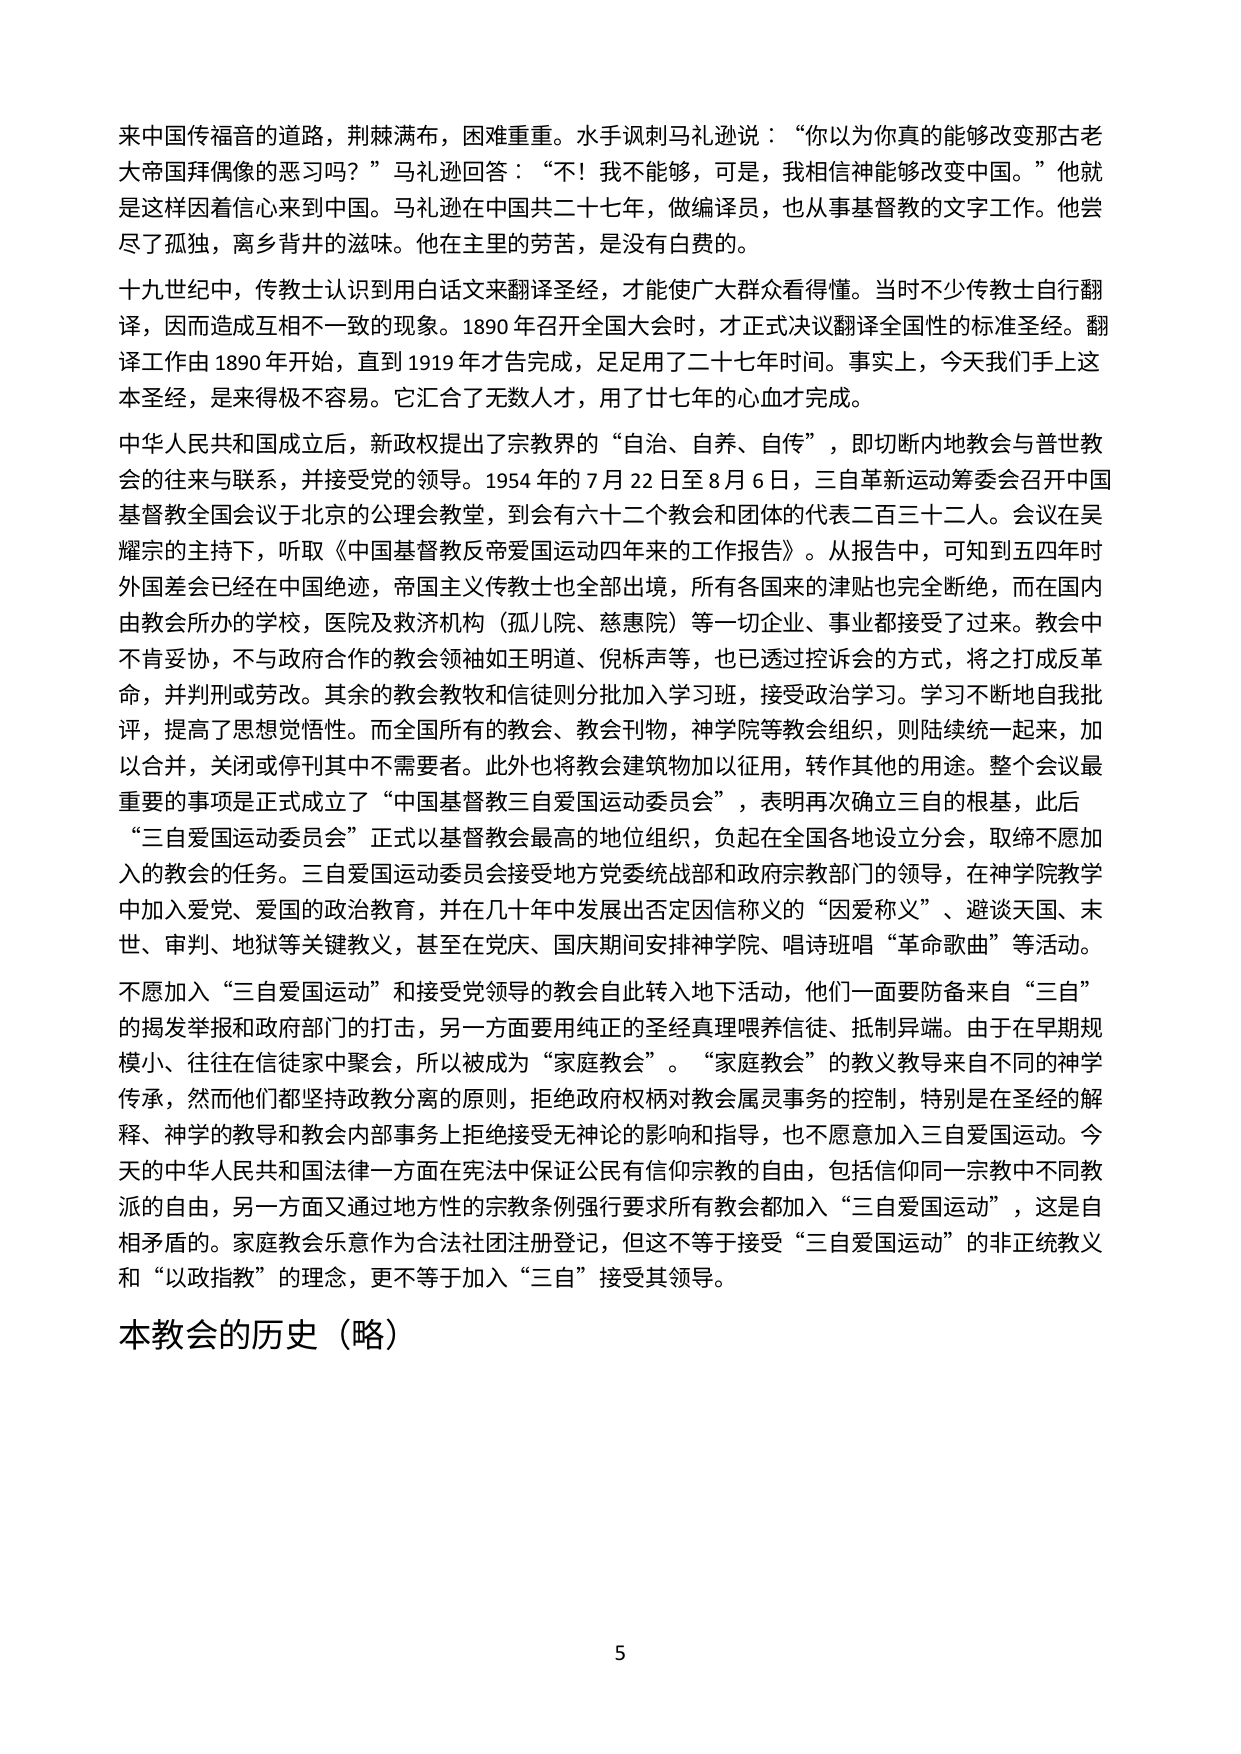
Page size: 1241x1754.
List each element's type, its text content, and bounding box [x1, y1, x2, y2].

text 不愿加入“三自爱国运动”和接受党领导的教会自此转入地下活动，他们一面要防备来自“三自”的揭发举报和政府部门的打击，另一方面要用纯正的圣经真理喂养信徒、抵制异端。由于在早期规模小、往往在信徒家中聚会，所以被成为“家庭教会”。“家庭教会”的教义教导来自不同的神学传承，然而他们都坚持政教分离的原则，拒绝政府权柄对教会属灵事务的控制，特别是在圣经的解释、神学的教导和教会内部事务上拒绝接受无神论的影响和指导，也不愿意加入三自爱国运动。今天的中华人民共和国法律一方面在宪法中保证公民有信仰宗教的自由，包括信仰同一宗教中不同教派的自由，另一方面又通过地方性的宗教条例强行要求所有教会都加入“三自爱国运动”，这是自相矛盾的。家庭教会乐意作为合法社团注册登记，但这不等于接受“三自爱国运动”的非正统教义和“以政指教”的理念，更不等于加入“三自”接受其领导。 [118, 973, 1122, 1293]
subtitle 本教会的历史（略） [118, 1308, 1122, 1357]
text 十九世纪中，传教士认识到用白话文来翻译圣经，才能使广大群众看得懂。当时不少传教士自行翻译，因而造成互相不一致的现象。1890年召开全国大会时，才正式决议翻译全国性的标准圣经。翻译工作由1890年开始，直到1919年才告完成，足足用了二十七年时间。事实上，今天我们手上这本圣经，是来得极不容易。它汇合了无数人才，用了廿七年的心血才完成。 [118, 272, 1122, 413]
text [118, 118, 1122, 259]
text 中华人民共和国成立后，新政权提出了宗教界的“自治、自养、自传”，即切断内地教会与普世教会的往来与联系，并接受党的领导。1954年的7月22日至8月6日，三自革新运动筹委会召开中国基督教全国会议于北京的公理会教堂，到会有六十二个教会和团体的代表二百三十二人。会议在吴耀宗的主持下，听取《中国基督教反帝爱国运动四年来的工作报告》。从报告中，可知到五四年时外国差会已经在中国绝迹，帝国主义传教士也全部出境，所有各国来的津贴也完全断绝，而在国内由教会所办的学校，医院及救济机构（孤儿院、慈惠院）等一切企业、事业都接受了过来。教会中不肯妥协，不与政府合作的教会领袖如王明道、倪柝声等，也已透过控诉会的方式，将之打成反革命，并判刑或劳改。其余的教会教牧和信徒则分批加入学习班，接受政治学习。学习不断地自我批评，提高了思想觉悟性。而全国所有的教会、教会刊物，神学院等教会组织，则陆续统一起来，加以合并，关闭或停刊其中不需要者。此外也将教会建筑物加以征用，转作其他的用途。整个会议最重要的事项是正式成立了“中国基督教三自爱国运动委员会”，表明再次确立三自的根基，此后“三自爱国运动委员会”正式以基督教会最高的地位组织，负起在全国各地设立分会，取缔不愿加入的教会的任务。三自爱国运动委员会接受地方党委统战部和政府宗教部门的领导，在神学院教学中加入爱党、爱国的政治教育，并在几十年中发展出否定因信称义的“因爱称义”、避谈天国、末世、审判、地狱等关键教义，甚至在党庆、国庆期间安排神学院、唱诗班唱“革命歌曲”等活动。 [118, 426, 1122, 961]
